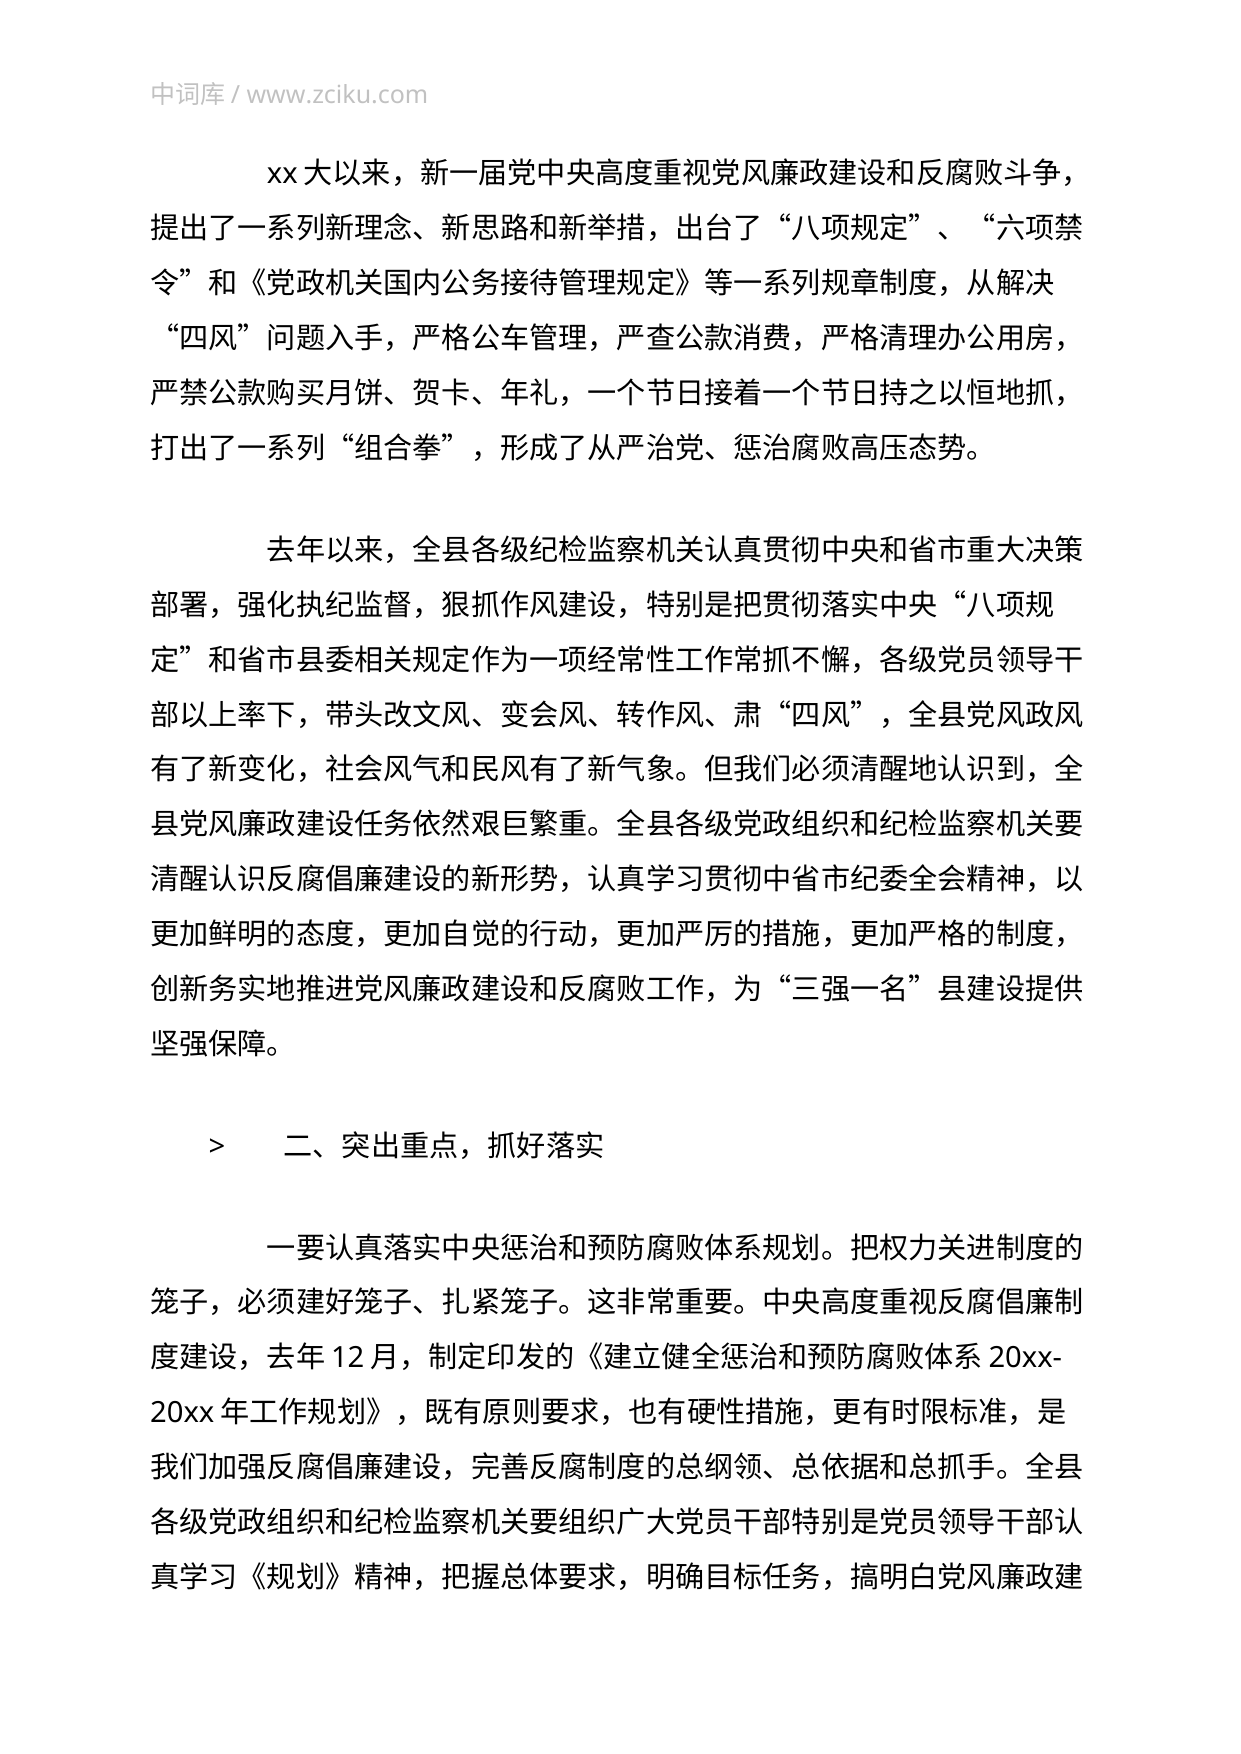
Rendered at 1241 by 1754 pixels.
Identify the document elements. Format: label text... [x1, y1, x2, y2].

text xx大以来，新一届党中央高度重视党风廉政建设和反腐败斗争，提出了一系列新理念、新思路和新举措，出台了“八项规定”、“六项禁令”和《党政机关国内公务接待管理规定》等一系列规章制度，从解决“四风”问题入手，严格公车管理，严查公款消费，严格清理办公用房，严禁公款购买月饼、贺卡、年礼，一个节日接着一个节日持之以恒地抓，打出了一系列“组合拳”，形成了从严治党、惩治腐败高压态势。 [150, 150, 1090, 467]
text 去年以来，全县各级纪检监察机关认真贯彻中央和省市重大决策部署，强化执纪监督，狠抓作风建设，特别是把贯彻落实中央“八项规定”和省市县委相关规定作为一项经常性工作常抓不懈，各级党员领导干部以上率下，带头改文风、变会风、转作风、肃“四风”，全县党风政风有了新变化，社会风气和民风有了新气象。但我们必须清醒地认识到，全县党风廉政建设任务依然艰巨繁重。全县各级党政组织和纪检监察机关要清醒认识反腐倡廉建设的新形势，认真学习贯彻中省市纪委全会精神，以更加鲜明的态度，更加自觉的行动，更加严厉的措施，更加严格的制度，创新务实地推进党风廉政建设和反腐败工作，为“三强一名”县建设提供坚强保障。 [150, 526, 1090, 1063]
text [150, 1224, 1090, 1596]
text > 二、突出重点，抓好落实 [150, 1122, 1090, 1164]
